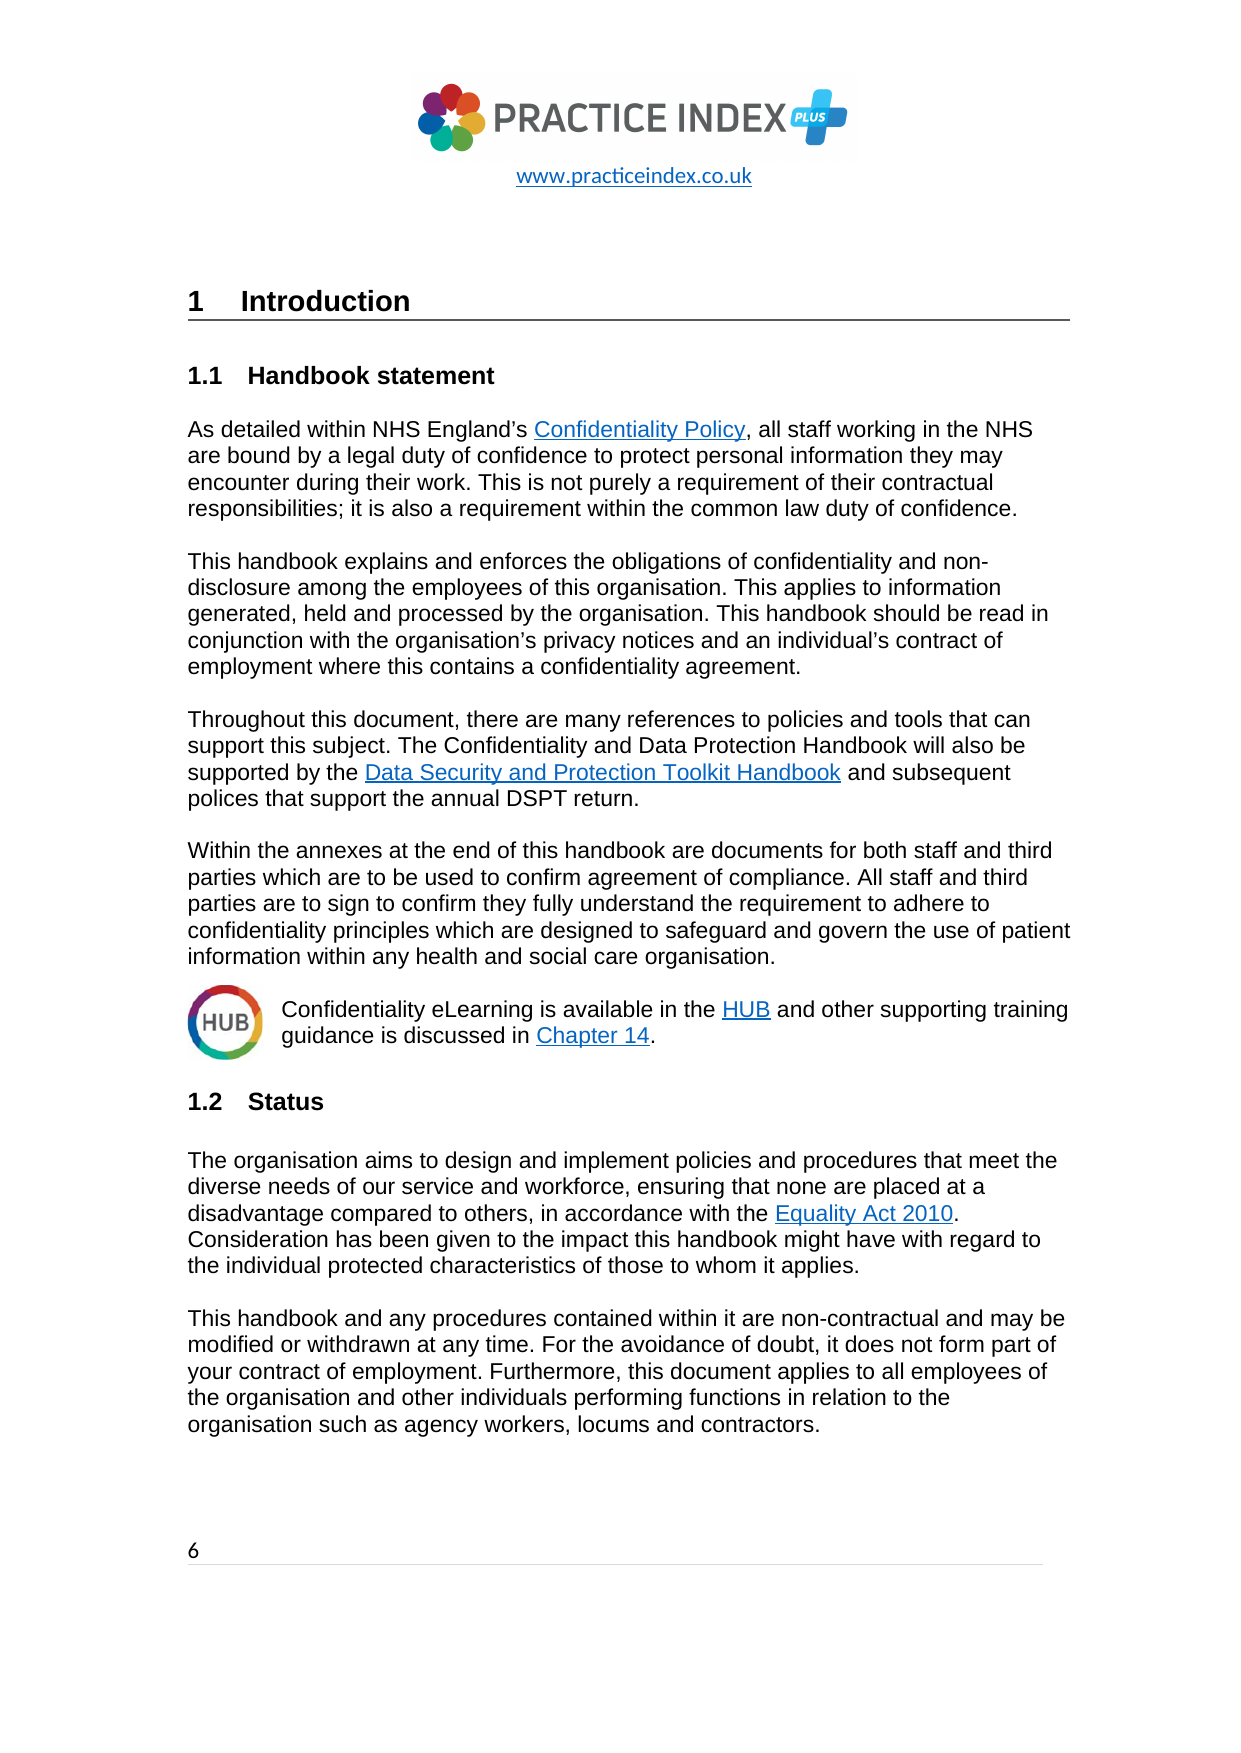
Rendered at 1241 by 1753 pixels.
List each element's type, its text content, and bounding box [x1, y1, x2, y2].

subtitle Status [187, 1087, 1070, 1116]
text Within the annexes at the end of this handbook are documents for both staff and third parties which are to be used to confirm agreement of compliance. All staff and third parties are to sign to confirm they fully understand the requirement to adhere to confidentiality principles which are designed to safeguard and govern the use of patient information within any health and social care organisation. [187, 837, 1070, 969]
text Confidentiality eLearning is available in the HUB and other supporting training guidance is discussed in Chapter 14. [263, 996, 1070, 1048]
picture [409, 73, 859, 162]
subtitle Introduction [187, 284, 1070, 321]
subtitle Handbook statement [187, 361, 1070, 389]
text Throughout this document, there are many references to policies and tools that can support this subject. The Confidentiality and Data Protection Handbook will also be supported by the Data Security and Protection Toolkit Handbook and subsequent polices that support the annual DSPT return. [187, 706, 1070, 811]
text The organisation aims to design and implement policies and procedures that meet the diverse needs of our service and workforce, ensuring that none are placed at a disadvantage compared to others, in accordance with the Equality Act 2010. Consideration has been given to the impact this handbook might have with regard to the individual protected characteristics of those to whom it applies. [187, 1147, 1070, 1279]
text This handbook explains and enforces the obligations of confidentiality and non-disclosure among the employees of this organisation. This applies to information generated, held and processed by the organisation. This handbook should be read in conjunction with the organisation’s privacy notices and an individual’s contract of employment where this contains a confidentiality agreement. [187, 548, 1070, 679]
text As detailed within NHS England’s Confidentiality Policy, all staff working in the NHS are bound by a legal duty of confidence to protect personal information they may encounter during their work. This is not purely a requirement of their contractual responsibilities; it is also a requirement within the common law duty of confidence. [187, 416, 1070, 521]
text This handbook and any procedures contained within it are non-contractual and may be modified or withdrawn at any time. For the avoidance of doubt, it does not form part of your contract of employment. Furthermore, this document applies to all employees of the organisation and other individuals performing functions in relation to the organisation such as agency workers, locums and contractors. [187, 1305, 1080, 1437]
picture [187, 985, 263, 1060]
